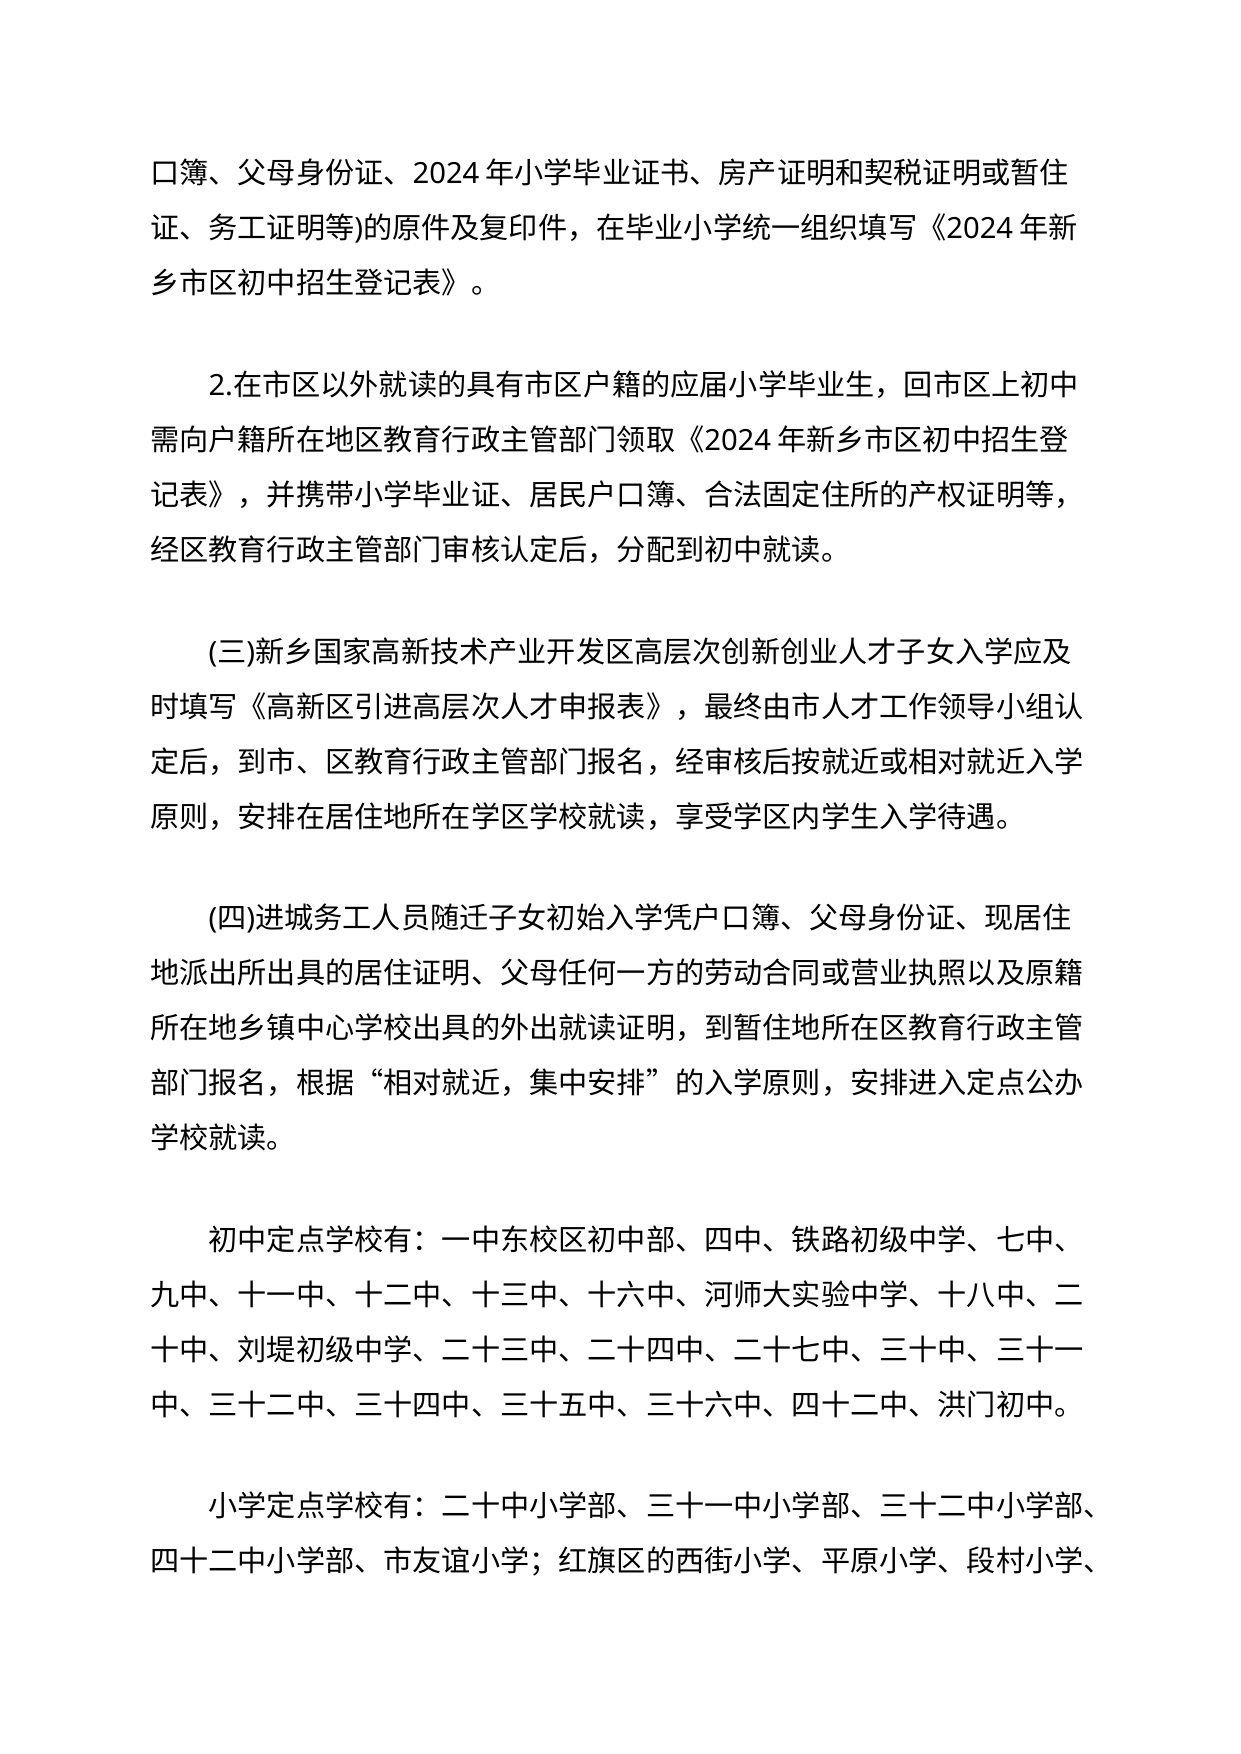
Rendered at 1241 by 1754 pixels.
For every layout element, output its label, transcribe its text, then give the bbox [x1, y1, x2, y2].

text (三)新乡国家高新技术产业开发区高层次创新创业人才子女入学应及时填写《高新区引进高层次人才申报表》，最终由市人才工作领导小组认定后，到市、区教育行政主管部门报名，经审核后按就近或相对就近入学原则，安排在居住地所在学区学校就读，享受学区内学生入学待遇。 [150, 628, 1090, 836]
text (四)进城务工人员随迁子女初始入学凭户口簿、父母身份证、现居住地派出所出具的居住证明、父母任何一方的劳动合同或营业执照以及原籍所在地乡镇中心学校出具的外出就读证明，到暂住地所在区教育行政主管部门报名，根据“相对就近，集中安排”的入学原则，安排进入定点公办学校就读。 [150, 895, 1090, 1157]
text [150, 1483, 1090, 1580]
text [150, 150, 1090, 302]
text 2.在市区以外就读的具有市区户籍的应届小学毕业生，回市区上初中需向户籍所在地区教育行政主管部门领取《2024年新乡市区初中招生登记表》，并携带小学毕业证、居民户口簿、合法固定住所的产权证明等，经区教育行政主管部门审核认定后，分配到初中就读。 [150, 362, 1090, 569]
text 初中定点学校有：一中东校区初中部、四中、铁路初级中学、七中、九中、十一中、十二中、十三中、十六中、河师大实验中学、十八中、二十中、刘堤初级中学、二十三中、二十四中、二十七中、三十中、三十一中、三十二中、三十四中、三十五中、三十六中、四十二中、洪门初中。 [150, 1216, 1090, 1423]
